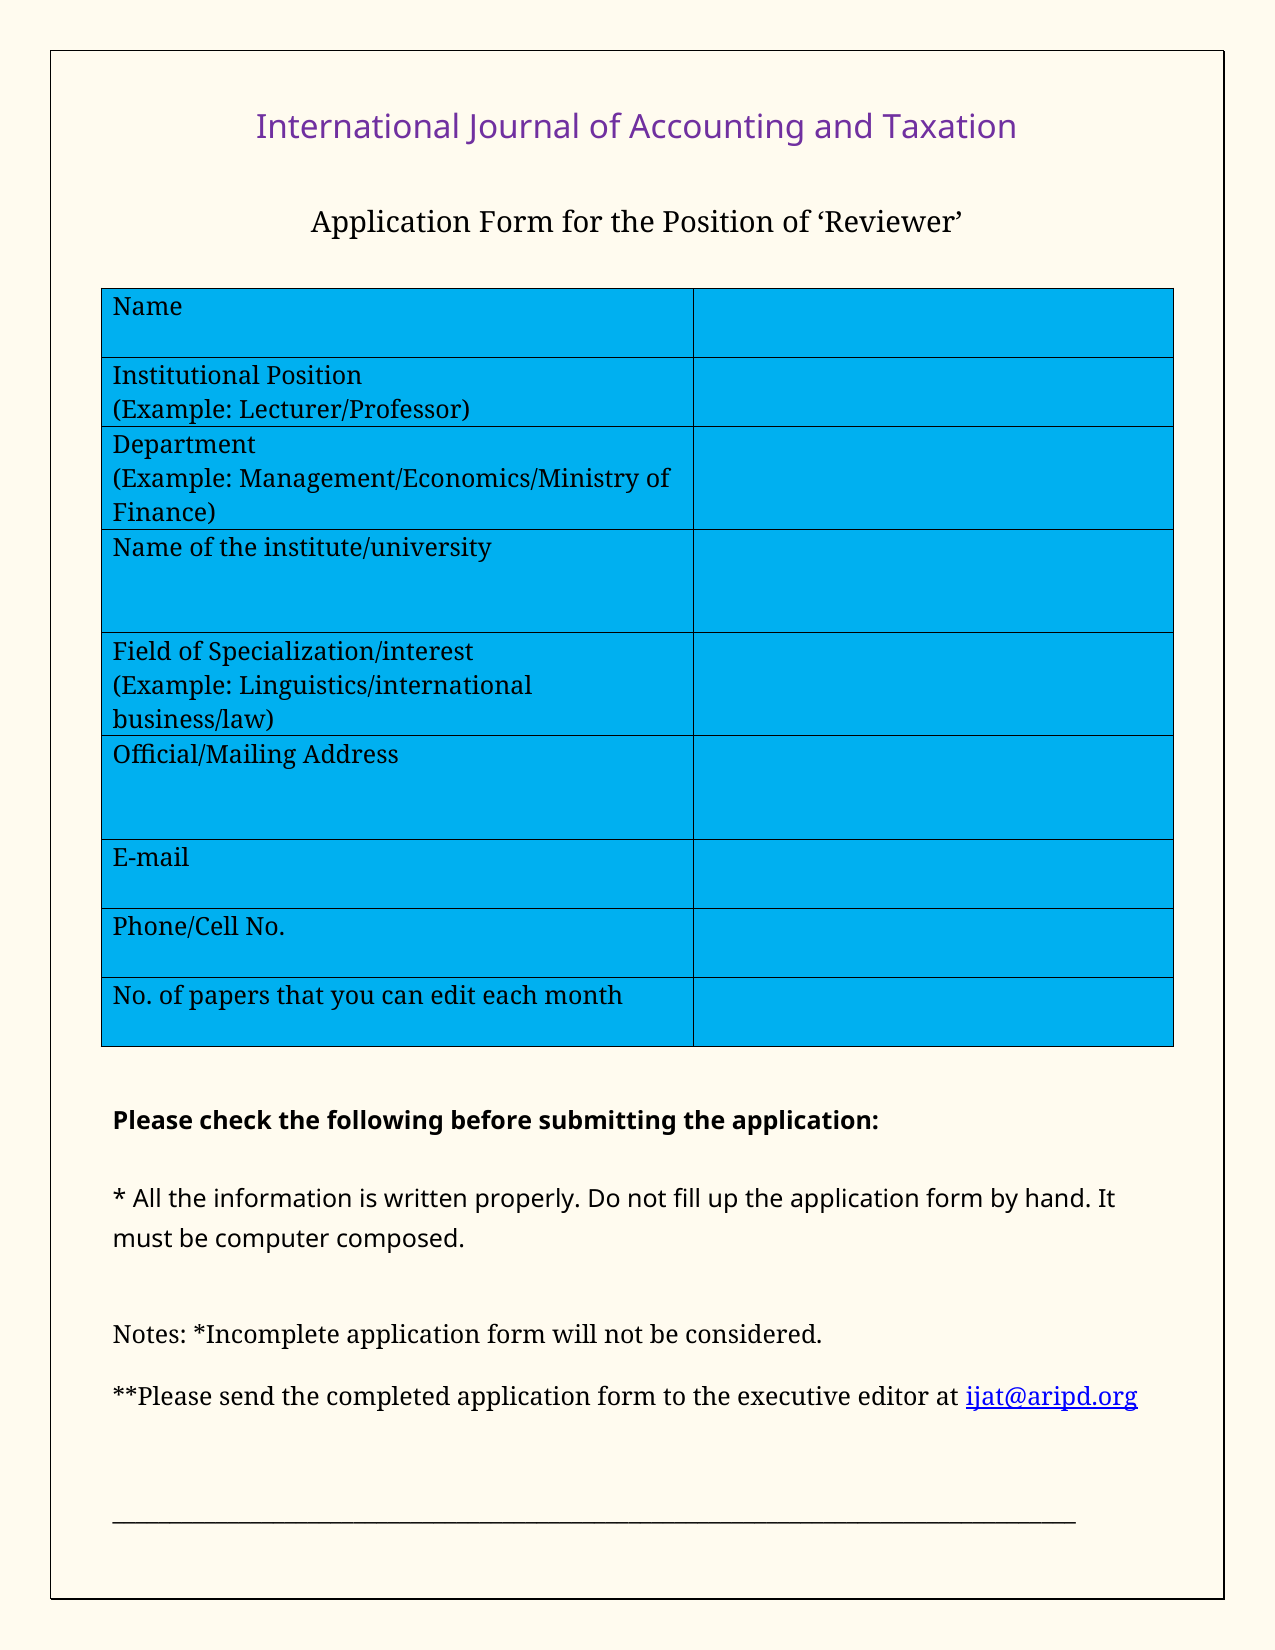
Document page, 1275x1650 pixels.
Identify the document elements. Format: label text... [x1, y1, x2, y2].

text * All the information is written properly. Do not fill up the application form by hand. It must be computer composed. [112, 1181, 1161, 1254]
table_cell No. of papers that you can edit each month [102, 978, 693, 1046]
table_header [694, 289, 1173, 357]
table_cell Field of Specialization/interest (Example: Linguistics/international business/law) [102, 633, 693, 735]
text Application Form for the Position of ‘Reviewer’ [112, 201, 1161, 241]
table_cell [694, 530, 1173, 632]
text Notes: *Incomplete application form will not be considered. [112, 1316, 1161, 1350]
text International Journal of Accounting and Taxation [112, 103, 1161, 148]
table_header Name [102, 289, 693, 357]
table_cell [694, 358, 1173, 426]
table_cell [694, 909, 1173, 977]
text ____________________________________________________________________________________ [112, 1493, 1161, 1527]
text Please check the following before submitting the application: [112, 1103, 1161, 1137]
table_cell [694, 633, 1173, 735]
text **Please send the completed application form to the executive editor at ijat@aripd.org [112, 1378, 1161, 1412]
table_cell [694, 840, 1173, 908]
table_cell Name of the institute/university [102, 530, 693, 632]
table_cell [694, 736, 1173, 839]
table_cell [694, 978, 1173, 1046]
table_cell Institutional Position (Example: Lecturer/Professor) [102, 358, 693, 426]
table_cell Department (Example: Management/Economics/Ministry of Finance) [102, 427, 693, 529]
table_cell [694, 427, 1173, 529]
table_cell Official/Mailing Address [102, 736, 693, 839]
table_cell E-mail [102, 840, 693, 908]
table_cell Phone/Cell No. [102, 909, 693, 977]
